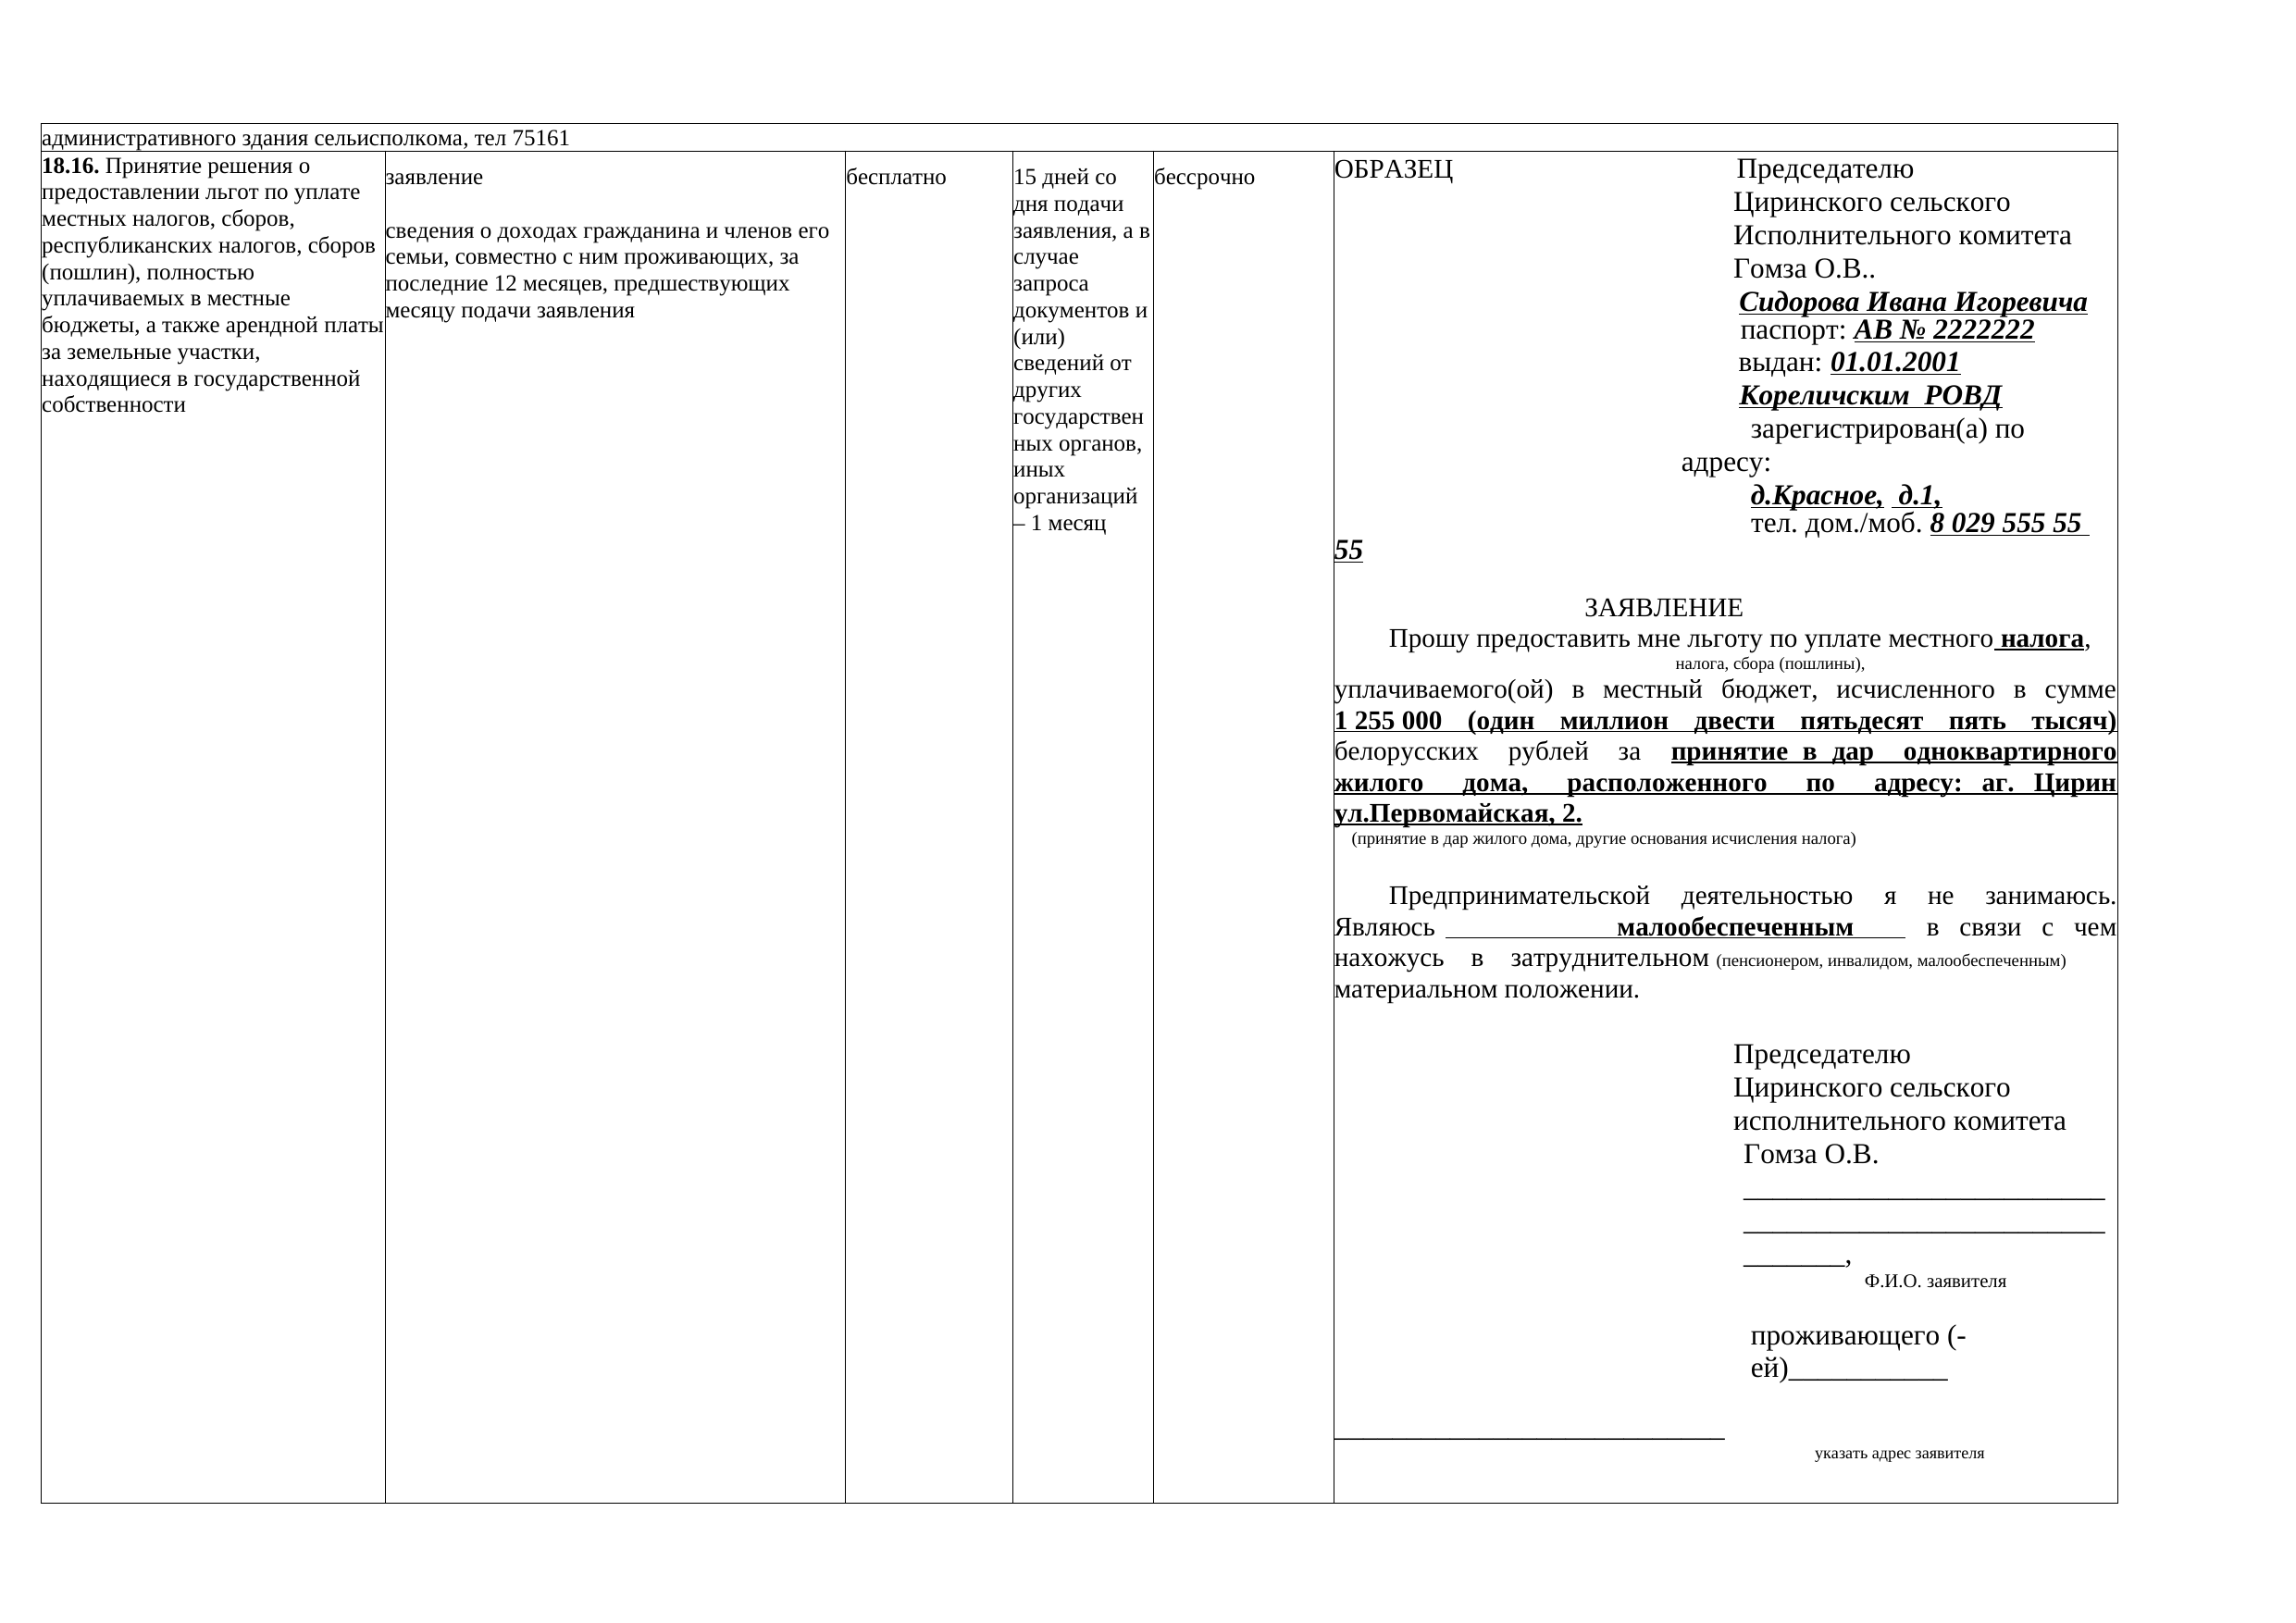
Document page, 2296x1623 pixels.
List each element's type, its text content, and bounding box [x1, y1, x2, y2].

table_cell бессрочно [1154, 152, 1334, 1503]
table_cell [42, 124, 2117, 151]
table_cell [386, 152, 845, 1503]
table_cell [42, 152, 385, 1503]
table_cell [1334, 795, 2117, 1503]
table_cell бесплатно [846, 152, 1012, 1503]
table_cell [1013, 152, 1153, 1503]
